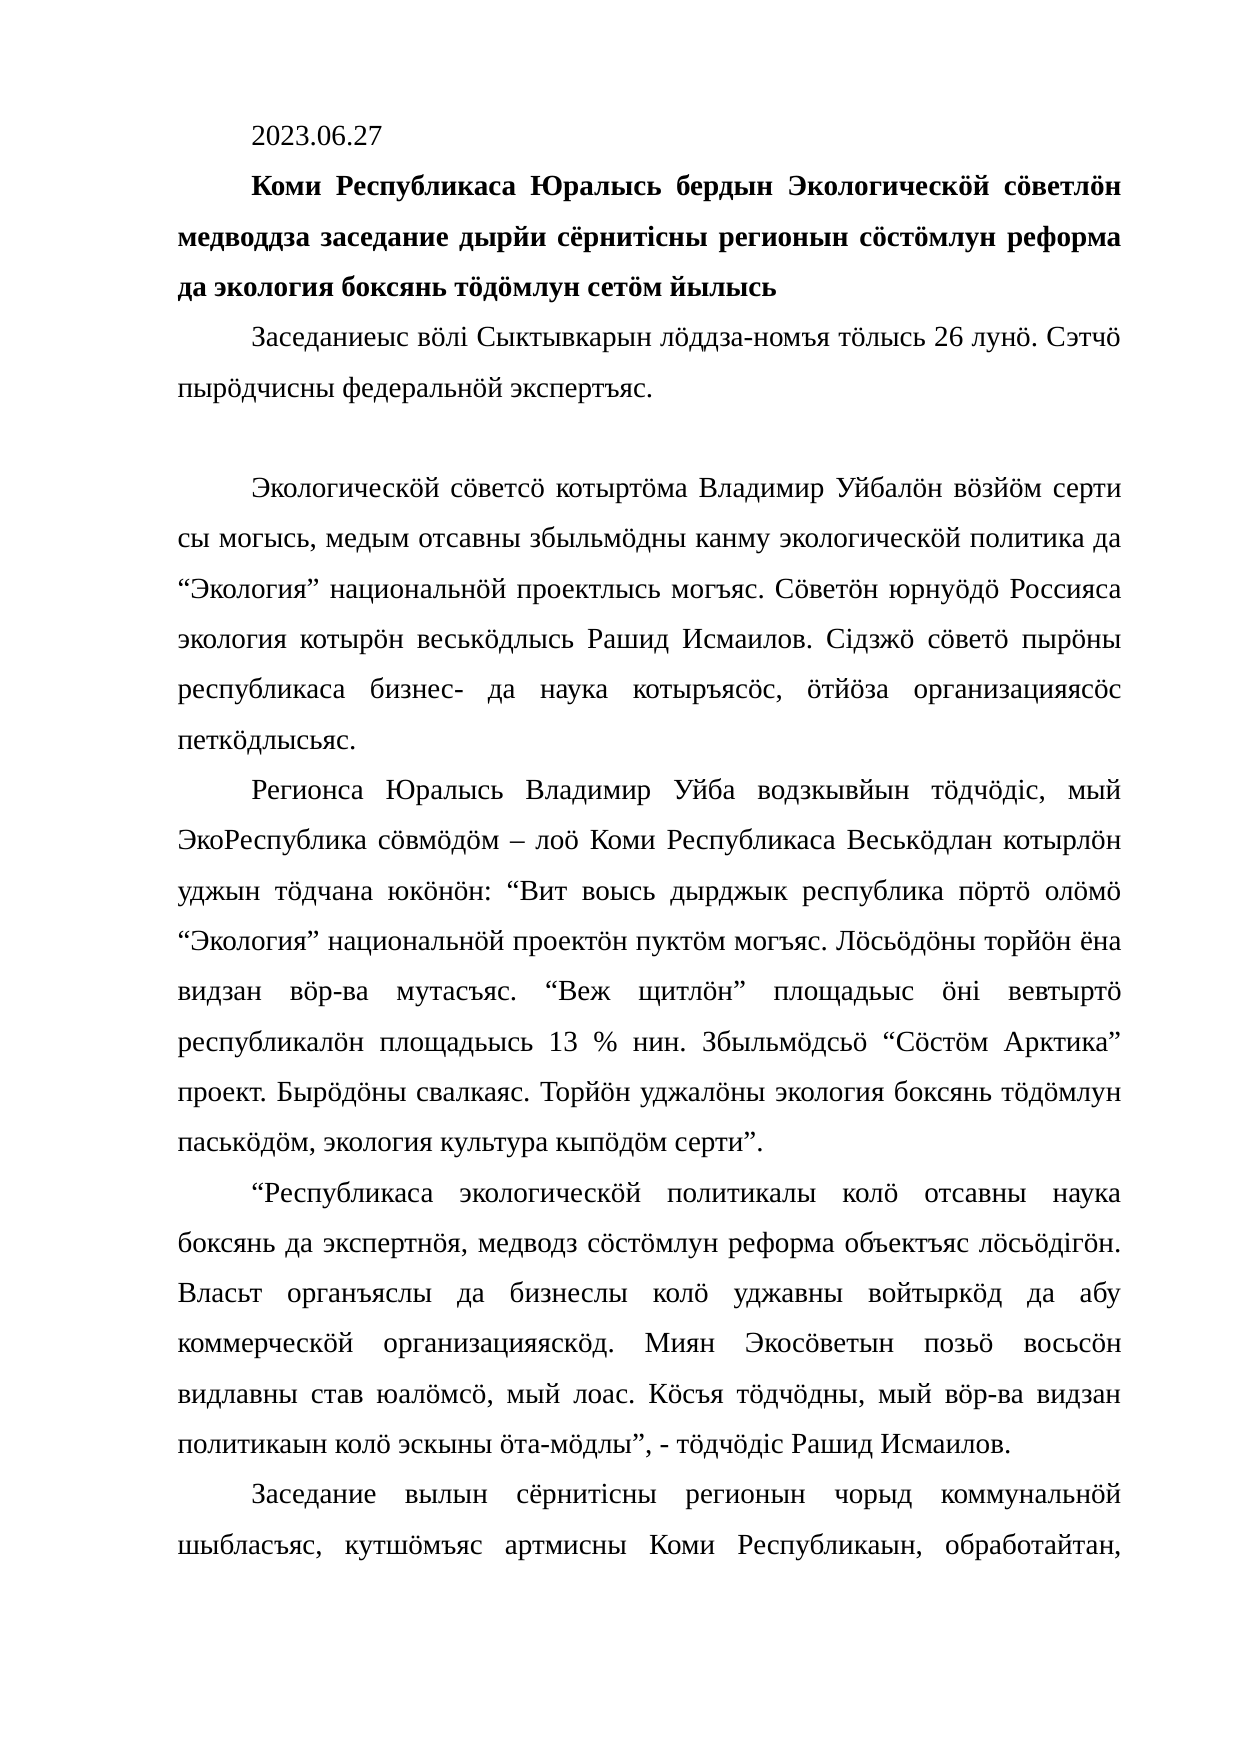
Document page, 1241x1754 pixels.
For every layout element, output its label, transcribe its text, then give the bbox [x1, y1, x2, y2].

text Регионса Юралысь Владимир Уйба водзкывйын тӧдчӧдіс, мый ЭкоРеспублика сӧвмӧдӧм – лоӧ Коми Республикаса Веськӧдлан котырлӧн уджын тӧдчана юкӧнӧн: “Вит воысь дырджык республика пӧртӧ олӧмӧ “Экология” национальнӧй проектӧн пуктӧм могъяс. Лӧсьӧдӧны торйӧн ёна видзан вӧр-ва мутасъяс. “Веж щитлӧн” площадьыс ӧні вевтыртӧ республикалӧн площадьысь 13 % нин. Збыльмӧдсьӧ “Сӧстӧм Арктика” проект. Бырӧдӧны свалкаяс. Торйӧн уджалӧны экология боксянь тӧдӧмлун паськӧдӧм, экология культура кыпӧдӧм серти”. [177, 772, 1122, 1158]
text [177, 1477, 1122, 1560]
text Коми Республикаса Юралысь бердын Экологическӧй сӧветлӧн медводдза заседание дырйи сёрнитісны регионын сӧстӧмлун реформа да экология боксянь тӧдӧмлун сетӧм йылысь [177, 168, 1122, 303]
text “Республикаса экологическӧй политикалы колӧ отсавны наука боксянь да экспертнӧя, медводз сӧстӧмлун реформа объектъяс лӧсьӧдігӧн. Власьт органъяслы да бизнеслы колӧ уджавны войтыркӧд да абу коммерческӧй организацияяскӧд. Миян Экосӧветын позьӧ восьсӧн видлавны став юалӧмсӧ, мый лоас. Кӧсъя тӧдчӧдны, мый вӧр-ва видзан политикаын колӧ эскыны ӧта-мӧдлы”, - тӧдчӧдіс Рашид Исмаилов. [177, 1175, 1122, 1460]
text Заседаниеыс вӧлі Сыктывкарын лӧддза-номъя тӧлысь 26 лунӧ. Сэтчӧ пырӧдчисны федеральнӧй экспертъяс. [177, 319, 1122, 403]
text Экологическӧй сӧветсӧ котыртӧма Владимир Уйбалӧн вӧзйӧм серти сы могысь, медым отсавны збыльмӧдны канму экологическӧй политика да “Экология” национальнӧй проектлысь могъяс. Сӧветӧн юрнуӧдӧ Россияса экология котырӧн веськӧдлысь Рашид Исмаилов. Сідзжӧ сӧветӧ пырӧны республикаса бизнес- да наука котыръясӧс, ӧтйӧза организацияясӧс петкӧдлысьяс. [177, 470, 1122, 755]
subtitle 2023.06.27 [177, 118, 1122, 152]
